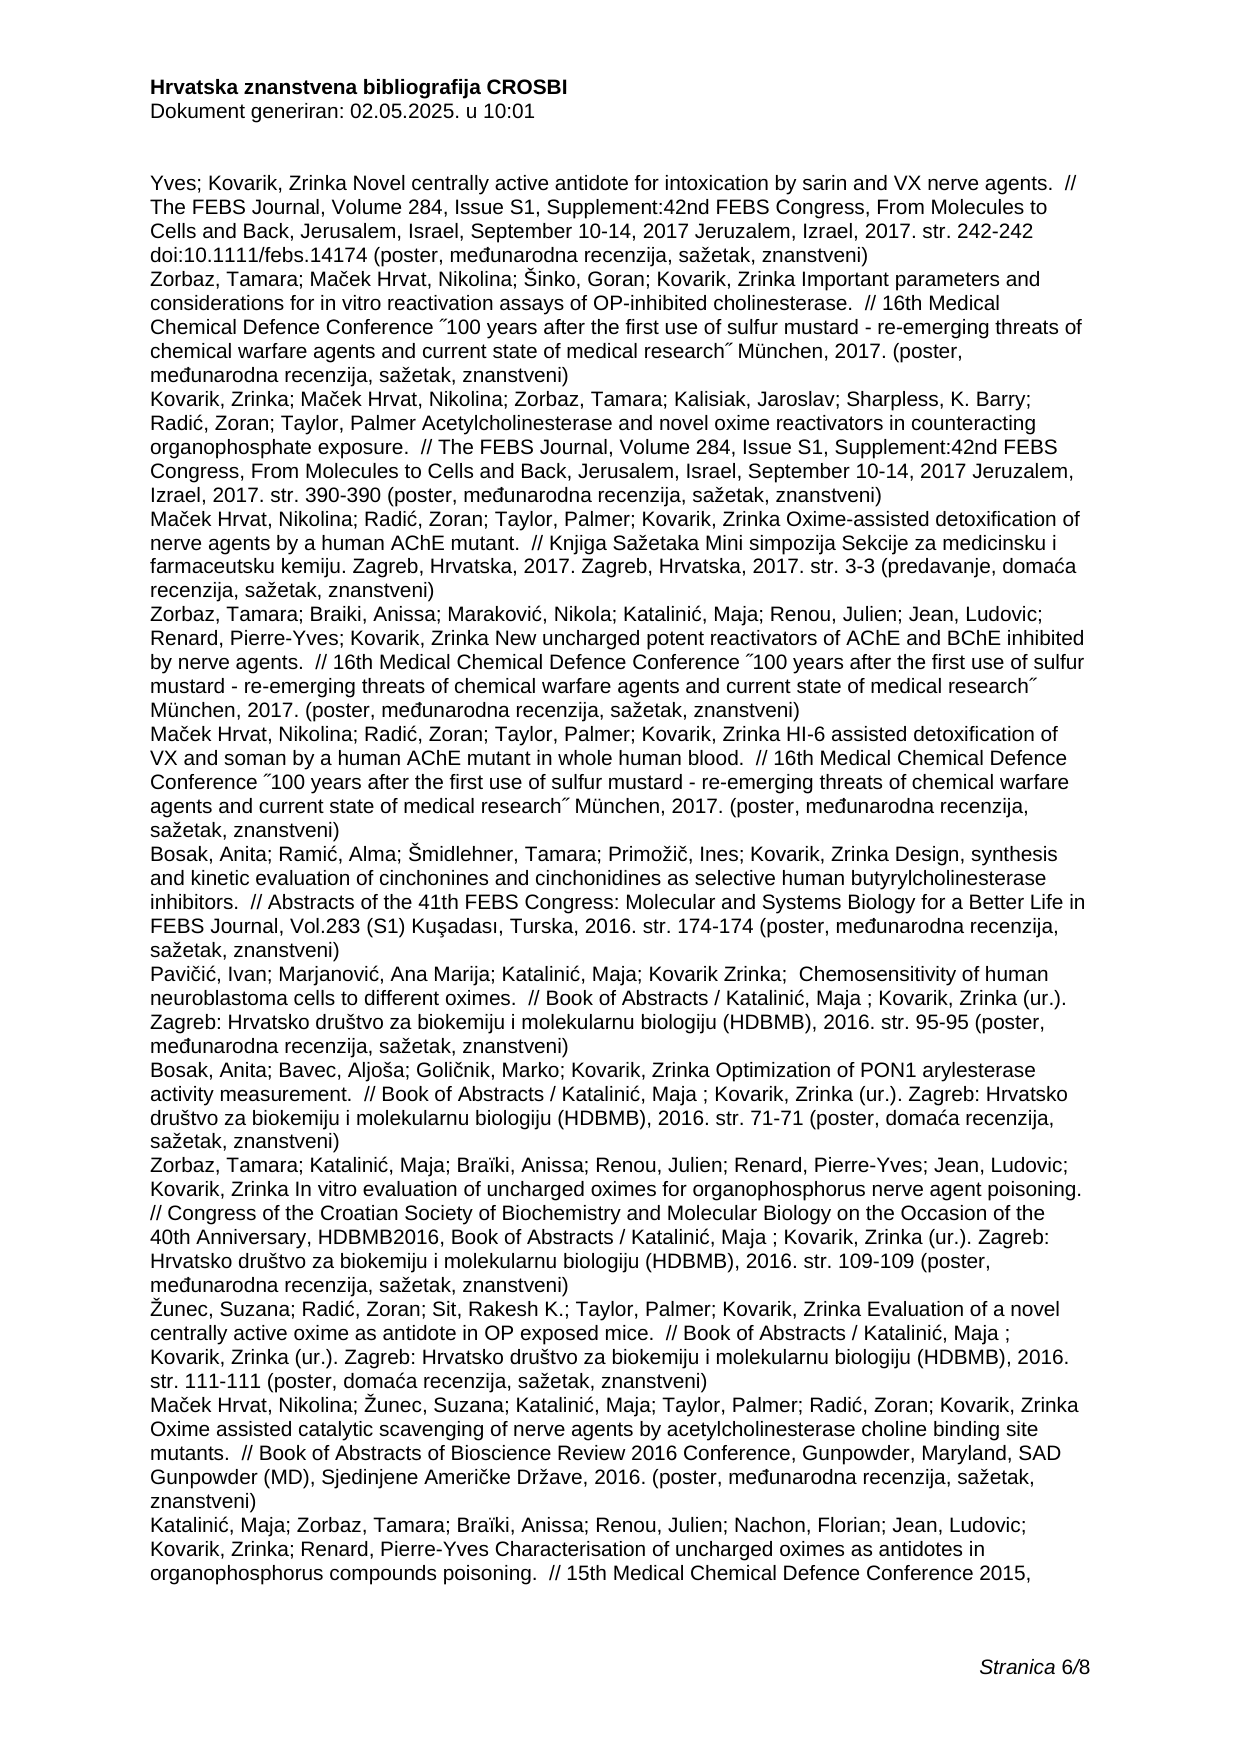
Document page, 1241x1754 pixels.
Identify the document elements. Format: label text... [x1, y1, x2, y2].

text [150, 171, 1090, 267]
text Bosak, Anita; Bavec, Aljoša; Goličnik, Marko; Kovarik, Zrinka [150, 1057, 1090, 1153]
text Zorbaz, Tamara; Maček Hrvat, Nikolina; Šinko, Goran; Kovarik, Zrinka [150, 267, 1090, 387]
text Bosak, Anita; Ramić, Alma; Šmidlehner, Tamara; Primožič, Ines; Kovarik, Zrinka [150, 842, 1090, 962]
text Maček Hrvat, Nikolina; Žunec, Suzana; Katalinić, Maja; Taylor, Palmer; Radić, Zoran; Kovarik, Zrinka [150, 1393, 1090, 1513]
text Zorbaz, Tamara; Katalinić, Maja; Braïki, Anissa; Renou, Julien; Renard, Pierre-Yves; Jean, Ludovic; Kovarik, Zrinka [150, 1153, 1090, 1297]
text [150, 1513, 1090, 1584]
text Kovarik, Zrinka; Maček Hrvat, Nikolina; Zorbaz, Tamara; Kalisiak, Jaroslav; Sharpless, K. Barry; Radić, Zoran; Taylor, Palmer [150, 387, 1090, 506]
text Maček Hrvat, Nikolina; Radić, Zoran; Taylor, Palmer; Kovarik, Zrinka [150, 722, 1090, 842]
text Zorbaz, Tamara; Braiki, Anissa; Maraković, Nikola; Katalinić, Maja; Renou, Julien; Jean, Ludovic; Renard, Pierre-Yves; Kovarik, Zrinka [150, 602, 1090, 722]
text Žunec, Suzana; Radić, Zoran; Sit, Rakesh K.; Taylor, Palmer; Kovarik, Zrinka [150, 1297, 1090, 1393]
text Pavičić, Ivan; Marjanović, Ana Marija; Katalinić, Maja; Kovarik Zrinka; [150, 962, 1090, 1057]
text Maček Hrvat, Nikolina; Radić, Zoran; Taylor, Palmer; Kovarik, Zrinka [150, 506, 1090, 602]
